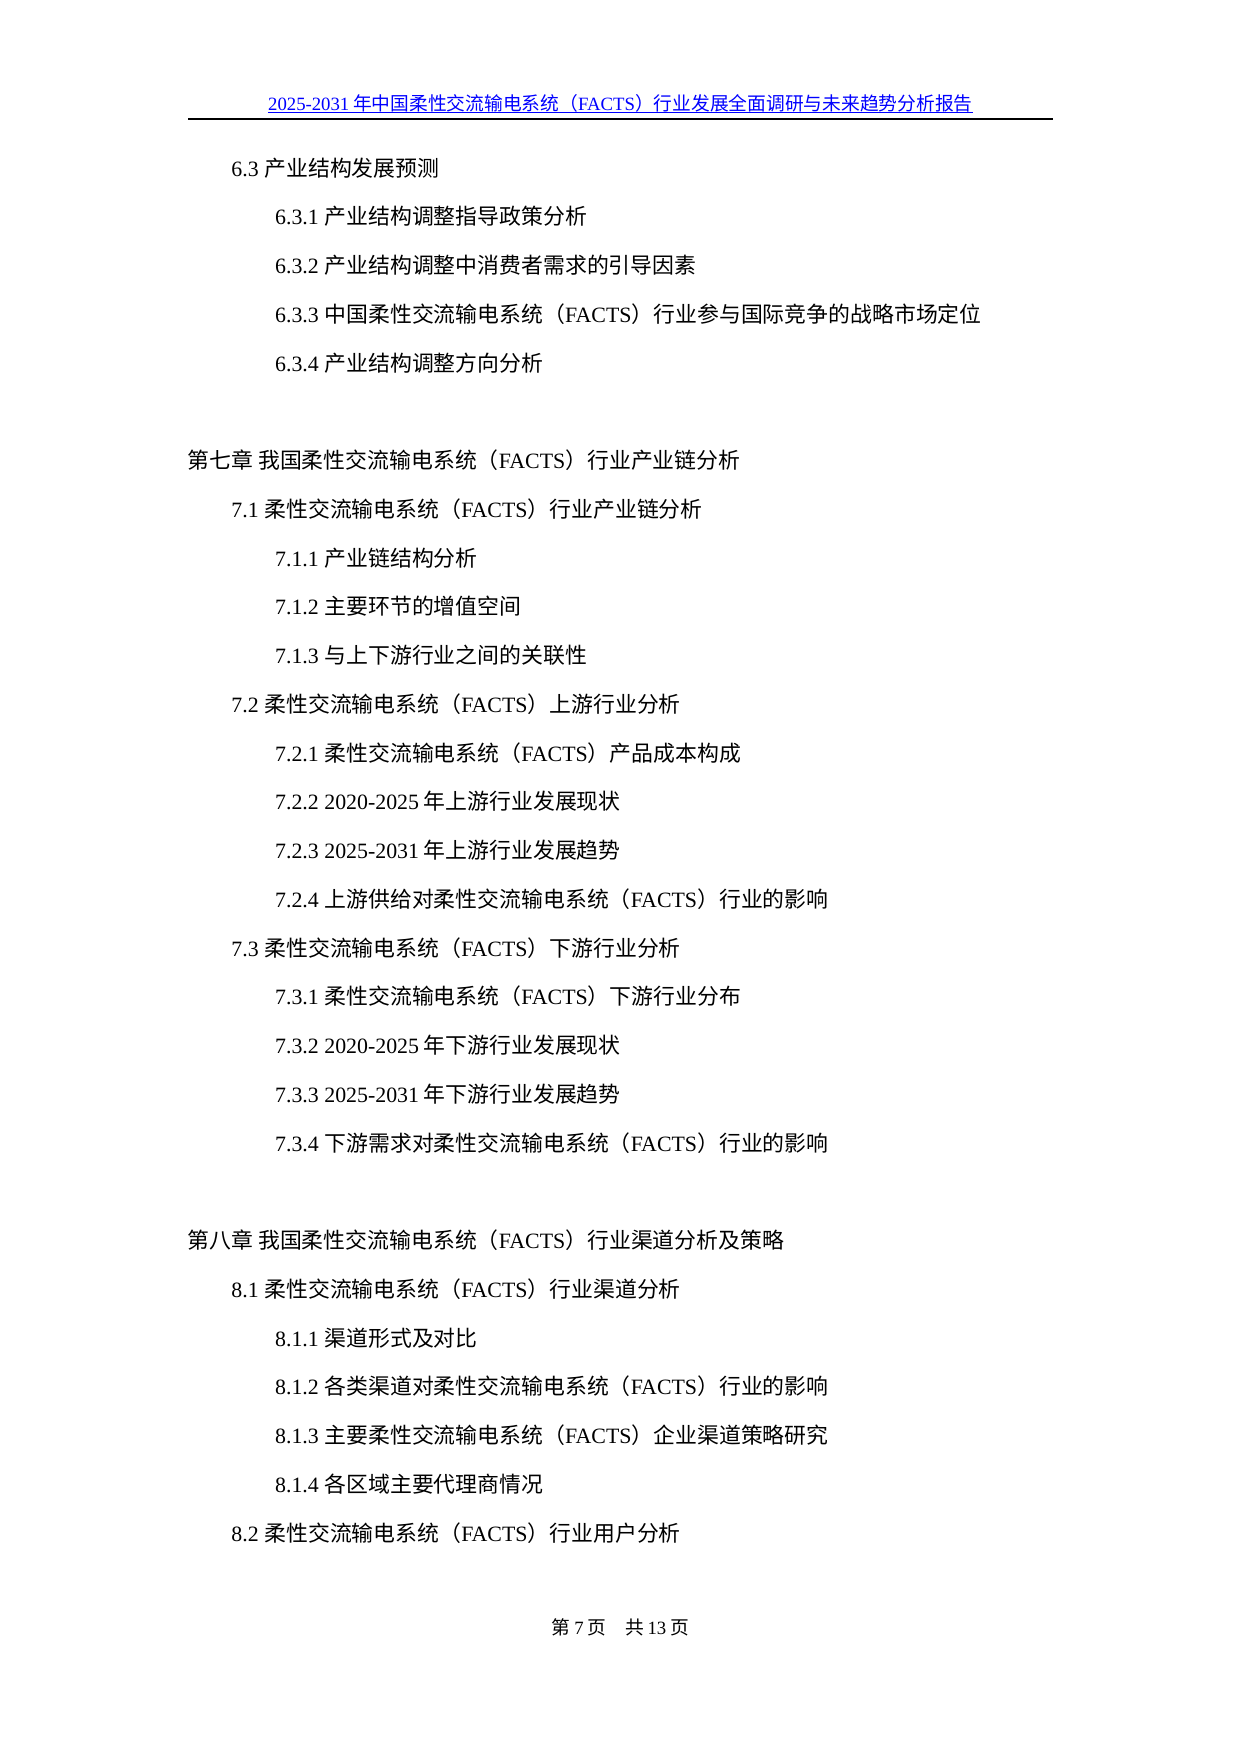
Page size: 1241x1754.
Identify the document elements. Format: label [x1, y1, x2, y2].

text [187, 150, 1053, 1548]
